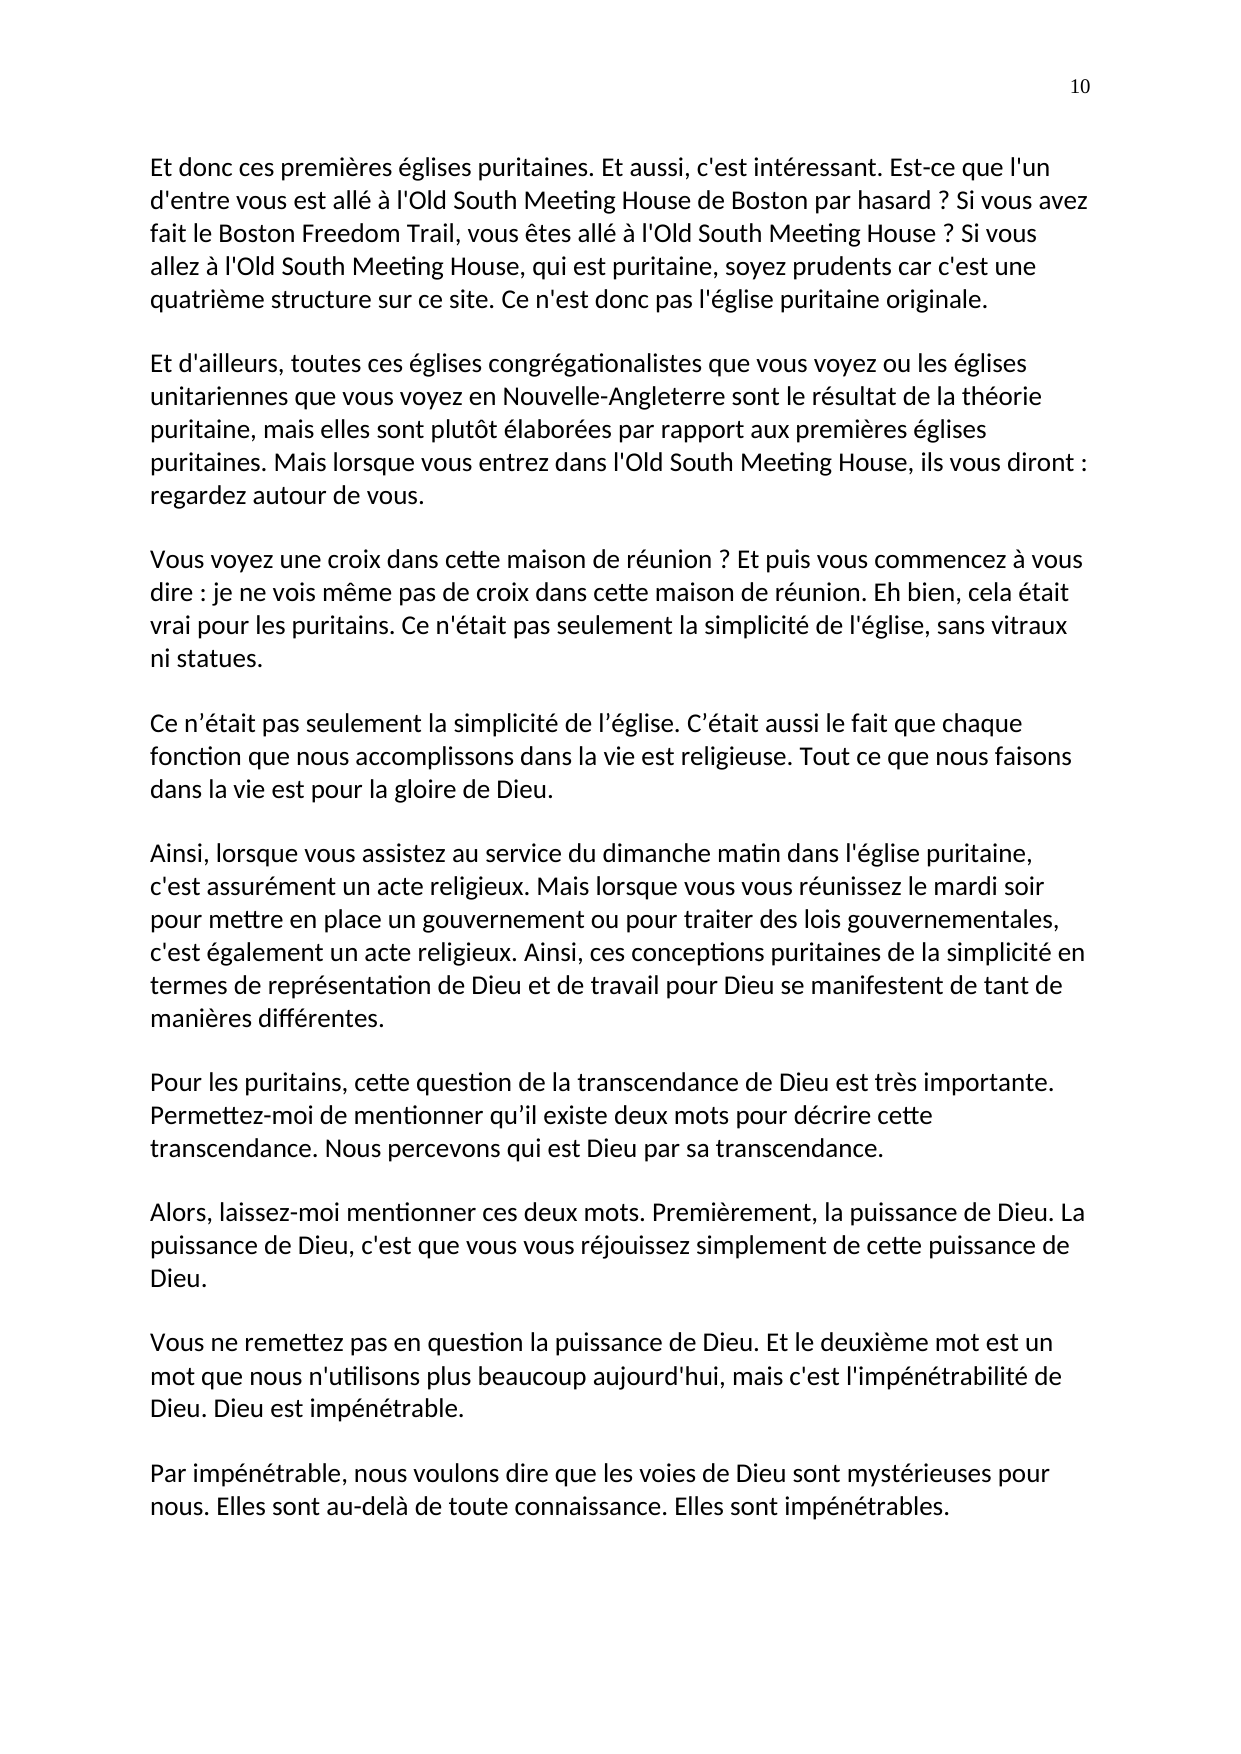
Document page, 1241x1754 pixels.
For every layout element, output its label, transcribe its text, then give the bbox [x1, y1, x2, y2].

text Pour les puritains, cette question de la transcendance de Dieu est très importante. Permettez-moi de mentionner qu’il existe deux mots pour décrire cette transcendance. Nous percevons qui est Dieu par sa transcendance. [150, 1065, 1090, 1164]
text Par impénétrable, nous voulons dire que les voies de Dieu sont mystérieuses pour nous. Elles sont au-delà de toute connaissance. Elles sont impénétrables. [150, 1456, 1090, 1522]
text Vous voyez une croix dans cette maison de réunion ? Et puis vous commencez à vous dire : je ne vois même pas de croix dans cette maison de réunion. Eh bien, cela était vrai pour les puritains. Ce n'était pas seulement la simplicité de l'église, sans vitraux ni statues. [150, 542, 1090, 674]
text Ce n’était pas seulement la simplicité de l’église. C’était aussi le fait que chaque fonction que nous accomplissons dans la vie est religieuse. Tout ce que nous faisons dans la vie est pour la gloire de Dieu. [150, 706, 1090, 805]
text Et d'ailleurs, toutes ces églises congrégationalistes que vous voyez ou les églises unitariennes que vous voyez en Nouvelle-Angleterre sont le résultat de la théorie puritaine, mais elles sont plutôt élaborées par rapport aux premières églises puritaines. Mais lorsque vous entrez dans l'Old South Meeting House, ils vous diront : regardez autour de vous. [150, 346, 1090, 511]
text Alors, laissez-moi mentionner ces deux mots. Premièrement, la puissance de Dieu. La puissance de Dieu, c'est que vous vous réjouissez simplement de cette puissance de Dieu. [150, 1195, 1090, 1294]
text Vous ne remettez pas en question la puissance de Dieu. Et le deuxième mot est un mot que nous n'utilisons plus beaucoup aujourd'hui, mais c'est l'impénétrabilité de Dieu. Dieu est impénétrable. [150, 1326, 1090, 1425]
text Et donc ces premières églises puritaines. Et aussi, c'est intéressant. Est-ce que l'un d'entre vous est allé à l'Old South Meeting House de Boston par hasard ? Si vous avez fait le Boston Freedom Trail, vous êtes allé à l'Old South Meeting House ? Si vous allez à l'Old South Meeting House, qui est puritaine, soyez prudents car c'est une quatrième structure sur ce site. Ce n'est donc pas l'église puritaine originale. [150, 150, 1090, 315]
text Ainsi, lorsque vous assistez au service du dimanche matin dans l'église puritaine, c'est assurément un acte religieux. Mais lorsque vous vous réunissez le mardi soir pour mettre en place un gouvernement ou pour traiter des lois gouvernementales, c'est également un acte religieux. Ainsi, ces conceptions puritaines de la simplicité en termes de représentation de Dieu et de travail pour Dieu se manifestent de tant de manières différentes. [150, 836, 1090, 1034]
